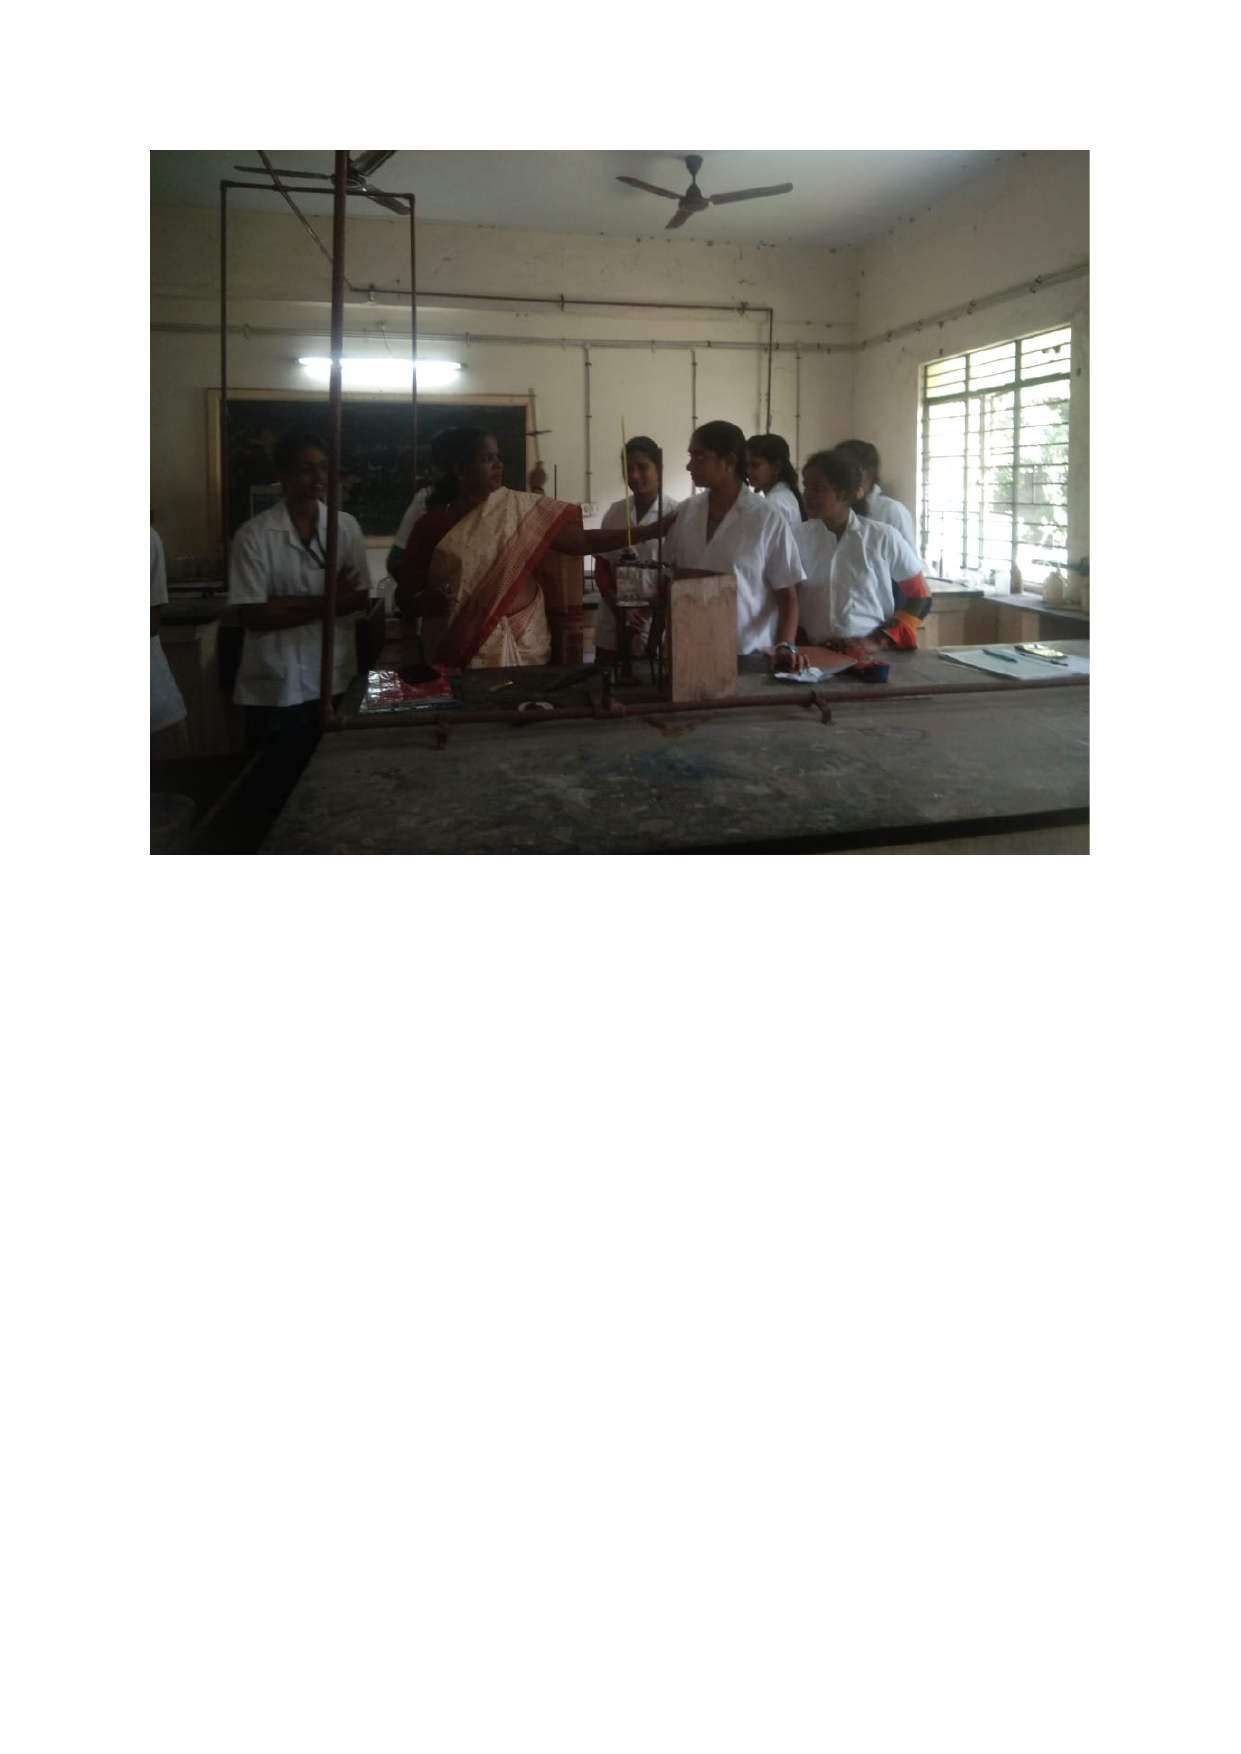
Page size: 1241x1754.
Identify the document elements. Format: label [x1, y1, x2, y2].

picture [150, 150, 1090, 855]
